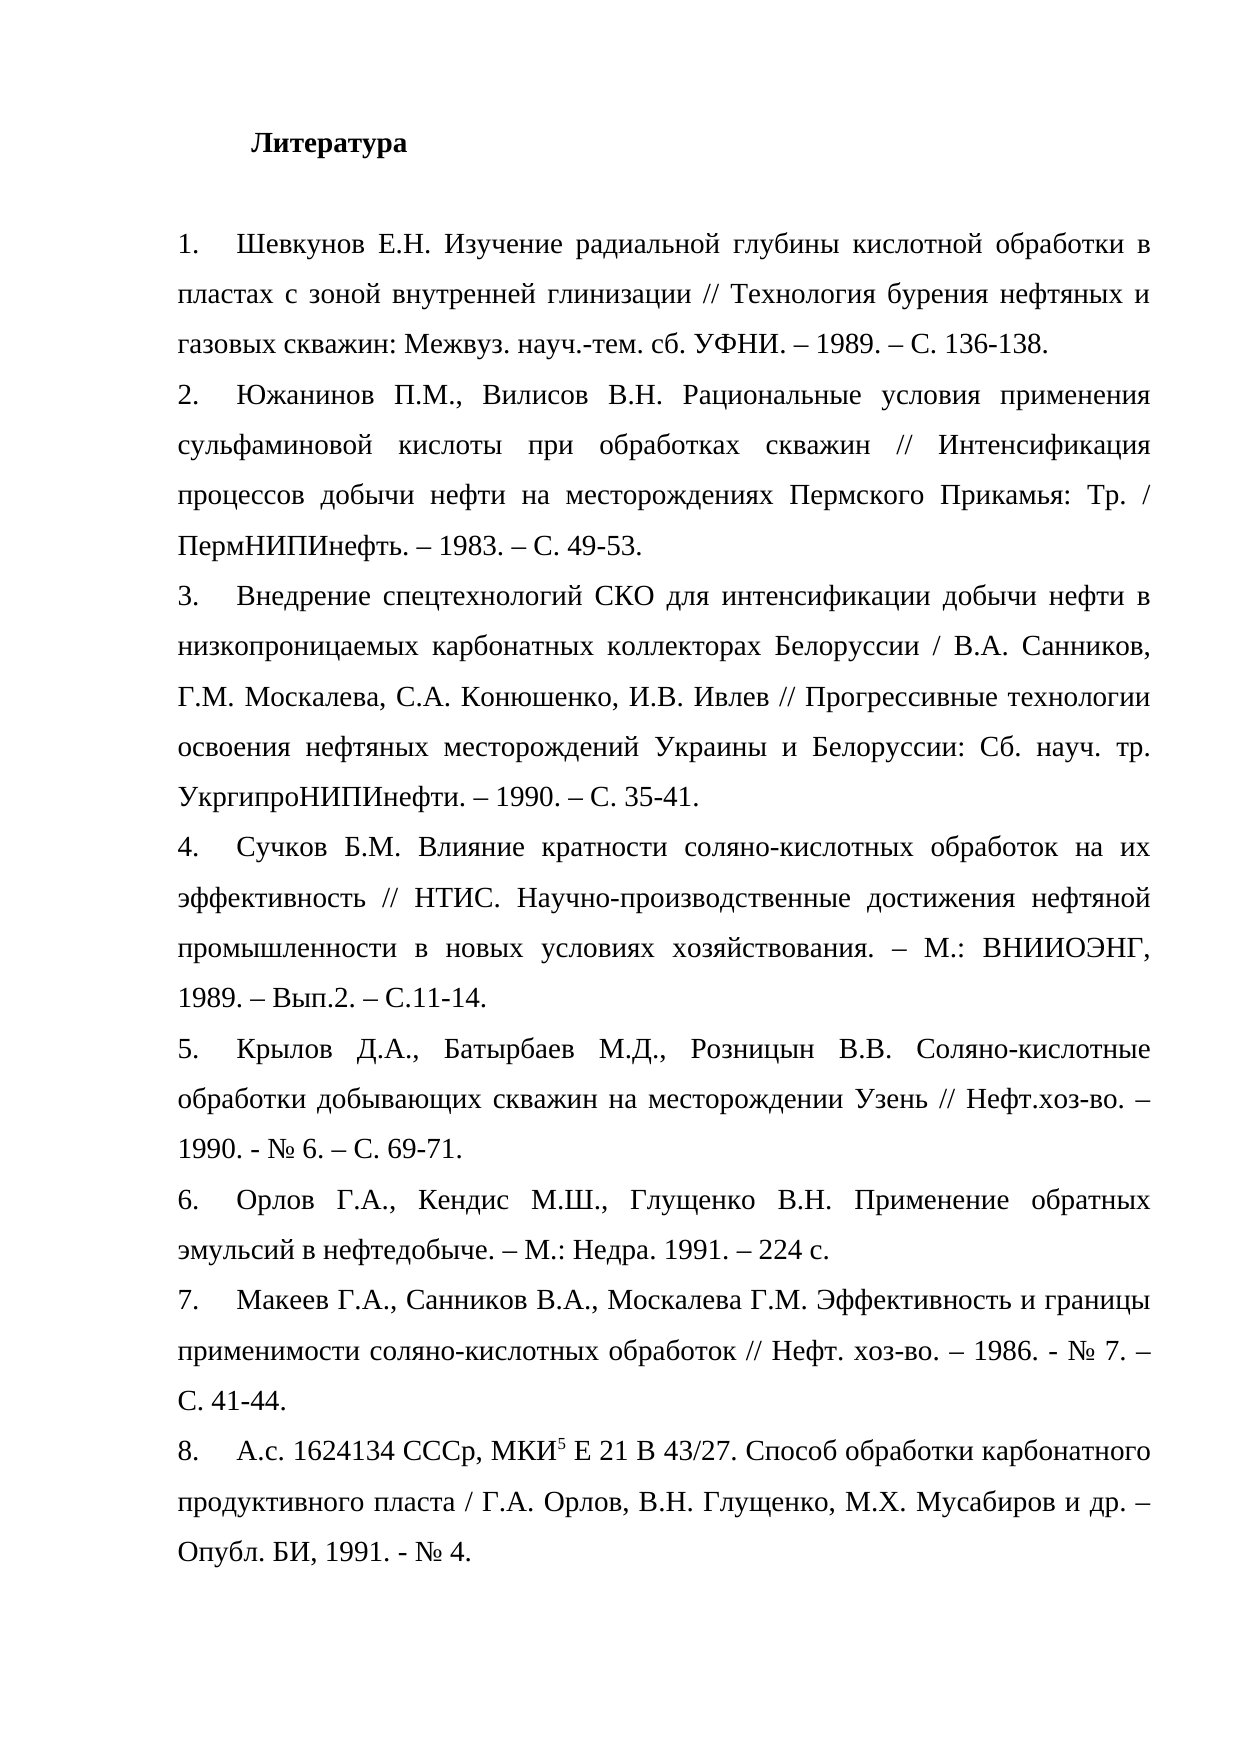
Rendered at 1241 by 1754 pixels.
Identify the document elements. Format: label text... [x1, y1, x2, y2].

list Шевкунов Е.Н. Изучение радиальной глубины кислотной обработки в пластах с зоной внутренней глинизации // Технология бурения нефтяных и газовых скважин: Межвуз. науч.-тем. сб. УФНИ. – 1989. – С. 136-138. [177, 226, 1152, 360]
list Орлов Г.А., Кендис М.Ш., Глущенко В.Н. Применение обратных эмульсий в нефтедобыче. – М.: Недра. 1991. – 224 с. [177, 1182, 1152, 1266]
list А.с. 1624134 СССр, МКИ5 Е 21 В 43/27. Способ обработки карбонатного продуктивного пласта / Г.А. Орлов, В.Н. Глущенко, М.Х. Мусабиров и др. – Опубл. БИ, 1991. - № 4. [177, 1433, 1152, 1567]
list Южанинов П.М., Вилисов В.Н. Рациональные условия применения сульфаминовой кислоты при обработках скважин // Интенсификация процессов добычи нефти на месторождениях Пермского Прикамья: Тр. / ПермНИПИнефть. – 1983. – С. 49-53. [177, 377, 1152, 561]
list Сучков Б.М. Влияние кратности соляно-кислотных обработок на их эффективность // НТИС. Научно-производственные достижения нефтяной промышленности в новых условиях хозяйствования. – М.: ВНИИОЭНГ, 1989. – Вып.2. – С.11-14. [177, 829, 1152, 1014]
text Литература [177, 125, 1152, 159]
list Внедрение спецтехнологий СКО для интенсификации добычи нефти в низкопроницаемых карбонатных коллекторах Белоруссии / В.А. Санников, Г.М. Москалева, С.А. Конюшенко, И.В. Ивлев // Прогрессивные технологии освоения нефтяных месторождений Украины и Белоруссии: Сб. науч. тр. УкргипроНИПИнефти. – 1990. – С. 35-41. [177, 578, 1152, 813]
list Крылов Д.А., Батырбаев М.Д., Розницын В.В. Соляно-кислотные обработки добывающих скважин на месторождении Узень // Нефт.хоз-во. – 1990. - № 6. – С. 69-71. [177, 1031, 1152, 1165]
list Макеев Г.А., Санников В.А., Москалева Г.М. Эффективность и границы применимости соляно-кислотных обработок // Нефт. хоз-во. – 1986. - № 7. – С. 41-44. [177, 1282, 1152, 1417]
